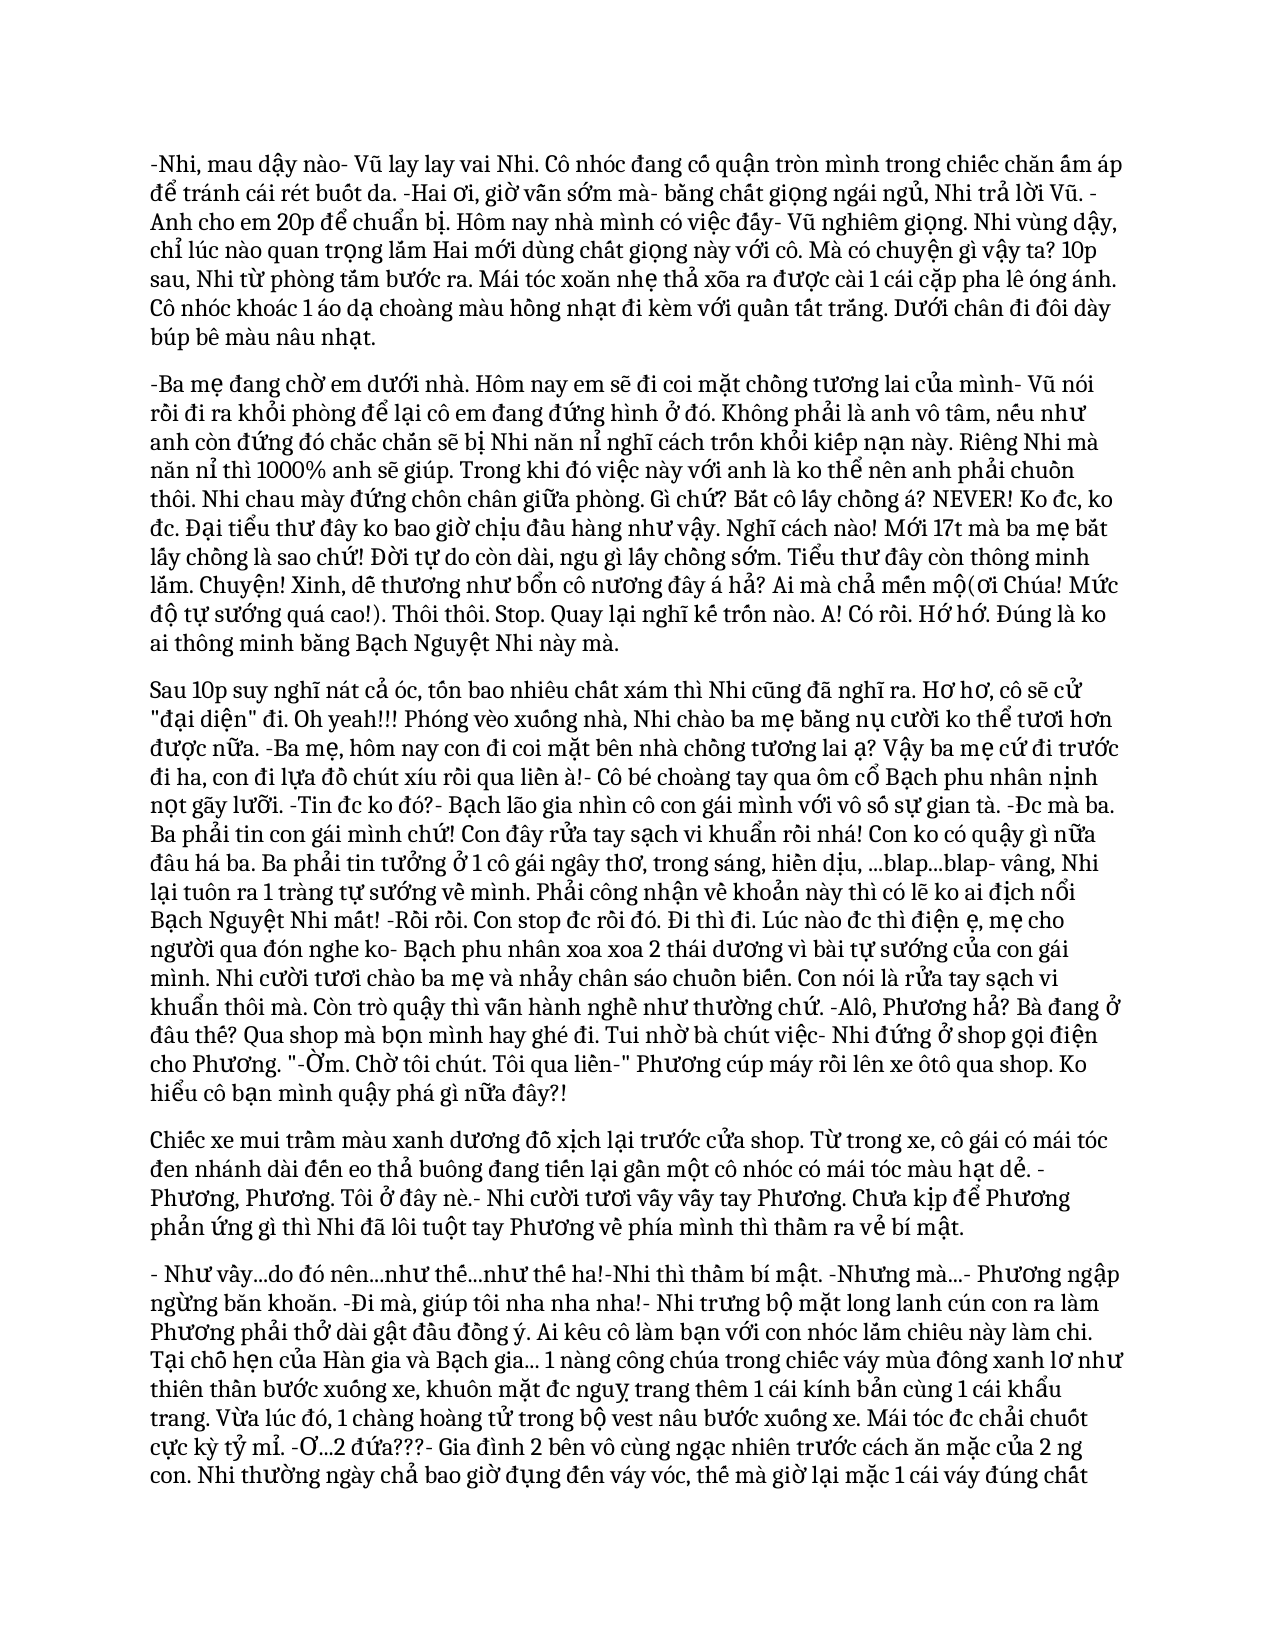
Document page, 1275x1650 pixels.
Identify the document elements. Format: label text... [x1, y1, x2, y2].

text -Nhi, mau dậy nào- Vũ lay lay vai Nhi. Cô nhóc đang cố quận tròn mình trong chiếc chăn ấm áp để tránh cái rét buốt da. -Hai ơi, giờ vẫn sớm mà- bằng chất giọng ngái ngủ, Nhi trả lời Vũ. -Anh cho em 20p để chuẩn bị. Hôm nay nhà mình có việc đấy- Vũ nghiêm giọng. Nhi vùng dậy, chỉ lúc nào quan trọng lắm Hai mới dùng chất giọng này với cô. Mà có chuyện gì vậy ta? 10p sau, Nhi từ phòng tắm bước ra. Mái tóc xoăn nhẹ thả xõa ra được cài 1 cái cặp pha lê óng ánh. Cô nhóc khoác 1 áo dạ choàng màu hồng nhạt đi kèm với quần tất trắng. Dưới chân đi đôi dày búp bê màu nâu nhạt. [150, 150, 1125, 351]
text Chiếc xe mui trầm màu xanh dương đỗ xịch lại trước cửa shop. Từ trong xe, cô gái có mái tóc đen nhánh dài đến eo thả buông đang tiến lại gần một cô nhóc có mái tóc màu hạt dẻ. -Phương, Phương. Tôi ở đây nè.- Nhi cười tươi vẫy vẫy tay Phương. Chưa kịp để Phương phản ứng gì thì Nhi đã lôi tuột tay Phương về phía mình thì thầm ra vẻ bí mật. [150, 1126, 1125, 1241]
text Sau 10p suy nghĩ nát cả óc, tốn bao nhiêu chất xám thì Nhi cũng đã nghĩ ra. Hơ hơ, cô sẽ cử "đại diện" đi. Oh yeah!!! Phóng vèo xuống nhà, Nhi chào ba mẹ bằng nụ cười ko thể tươi hơn được nữa. -Ba mẹ, hôm nay con đi coi mặt bên nhà chồng tương lai ạ? Vậy ba mẹ cứ đi trước đi ha, con đi lựa đồ chút xíu rồi qua liền à!- Cô bé choàng tay qua ôm cổ Bạch phu nhân nịnh nọt gãy lưỡi. -Tin đc ko đó?- Bạch lão gia nhìn cô con gái mình với vô số sự gian tà. -Đc mà ba. Ba phải tin con gái mình chứ! Con đây rửa tay sạch vi khuẩn rồi nhá! Con ko có quậy gì nữa đâu há ba. Ba phải tin tưởng ở 1 cô gái ngây thơ, trong sáng, hiền dịu, ...blap...blap- vâng, Nhi lại tuôn ra 1 tràng tự sướng về mình. Phải công nhận về khoản này thì có lẽ ko ai địch nổi Bạch Nguyệt Nhi mất! -Rồi rồi. Con stop đc rồi đó. Đi thì đi. Lúc nào đc thì điện ẹ, mẹ cho người qua đón nghe ko- Bạch phu nhân xoa xoa 2 thái dương vì bài tự sướng của con gái mình. Nhi cười tươi chào ba mẹ và nhảy chân sáo chuồn biến. Con nói là rửa tay sạch vi khuẩn thôi mà. Còn trò quậy thì vẫn hành nghề như thường chứ. -Alô, Phương hả? Bà đang ở đâu thế? Qua shop mà bọn mình hay ghé đi. Tui nhờ bà chút việc- Nhi đứng ở shop gọi điện cho Phương. "-Ờm. Chờ tôi chút. Tôi qua liền-" Phương cúp máy rồi lên xe ôtô qua shop. Ko hiểu cô bạn mình quậy phá gì nữa đây?! [150, 676, 1125, 1107]
text -Ba mẹ đang chờ em dưới nhà. Hôm nay em sẽ đi coi mặt chồng tương lai của mình- Vũ nói rồi đi ra khỏi phòng để lại cô em đang đứng hình ở đó. Không phải là anh vô tâm, nếu như anh còn đứng đó chắc chắn sẽ bị Nhi năn nỉ nghĩ cách trốn khỏi kiếp nạn này. Riêng Nhi mà năn nỉ thì 1000% anh sẽ giúp. Trong khi đó việc này với anh là ko thể nên anh phải chuồn thôi. Nhi chau mày đứng chôn chân giữa phòng. Gì chứ? Bắt cô lấy chồng á? NEVER! Ko đc, ko đc. Đại tiểu thư đây ko bao giờ chịu đầu hàng như vậy. Nghĩ cách nào! Mới 17t mà ba mẹ bắt lấy chồng là sao chứ! Đời tự do còn dài, ngu gì lấy chồng sớm. Tiểu thư đây còn thông minh lắm. Chuyện! Xinh, dễ thương như bổn cô nương đây á hả? Ai mà chả mến mộ(ơi Chúa! Mức độ tự sướng quá cao!). Thôi thôi. Stop. Quay lại nghĩ kế trốn nào. A! Có rồi. Hớ hớ. Đúng là ko ai thông minh bằng Bạch Nguyệt Nhi này mà. [150, 370, 1125, 657]
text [150, 1260, 1125, 1490]
